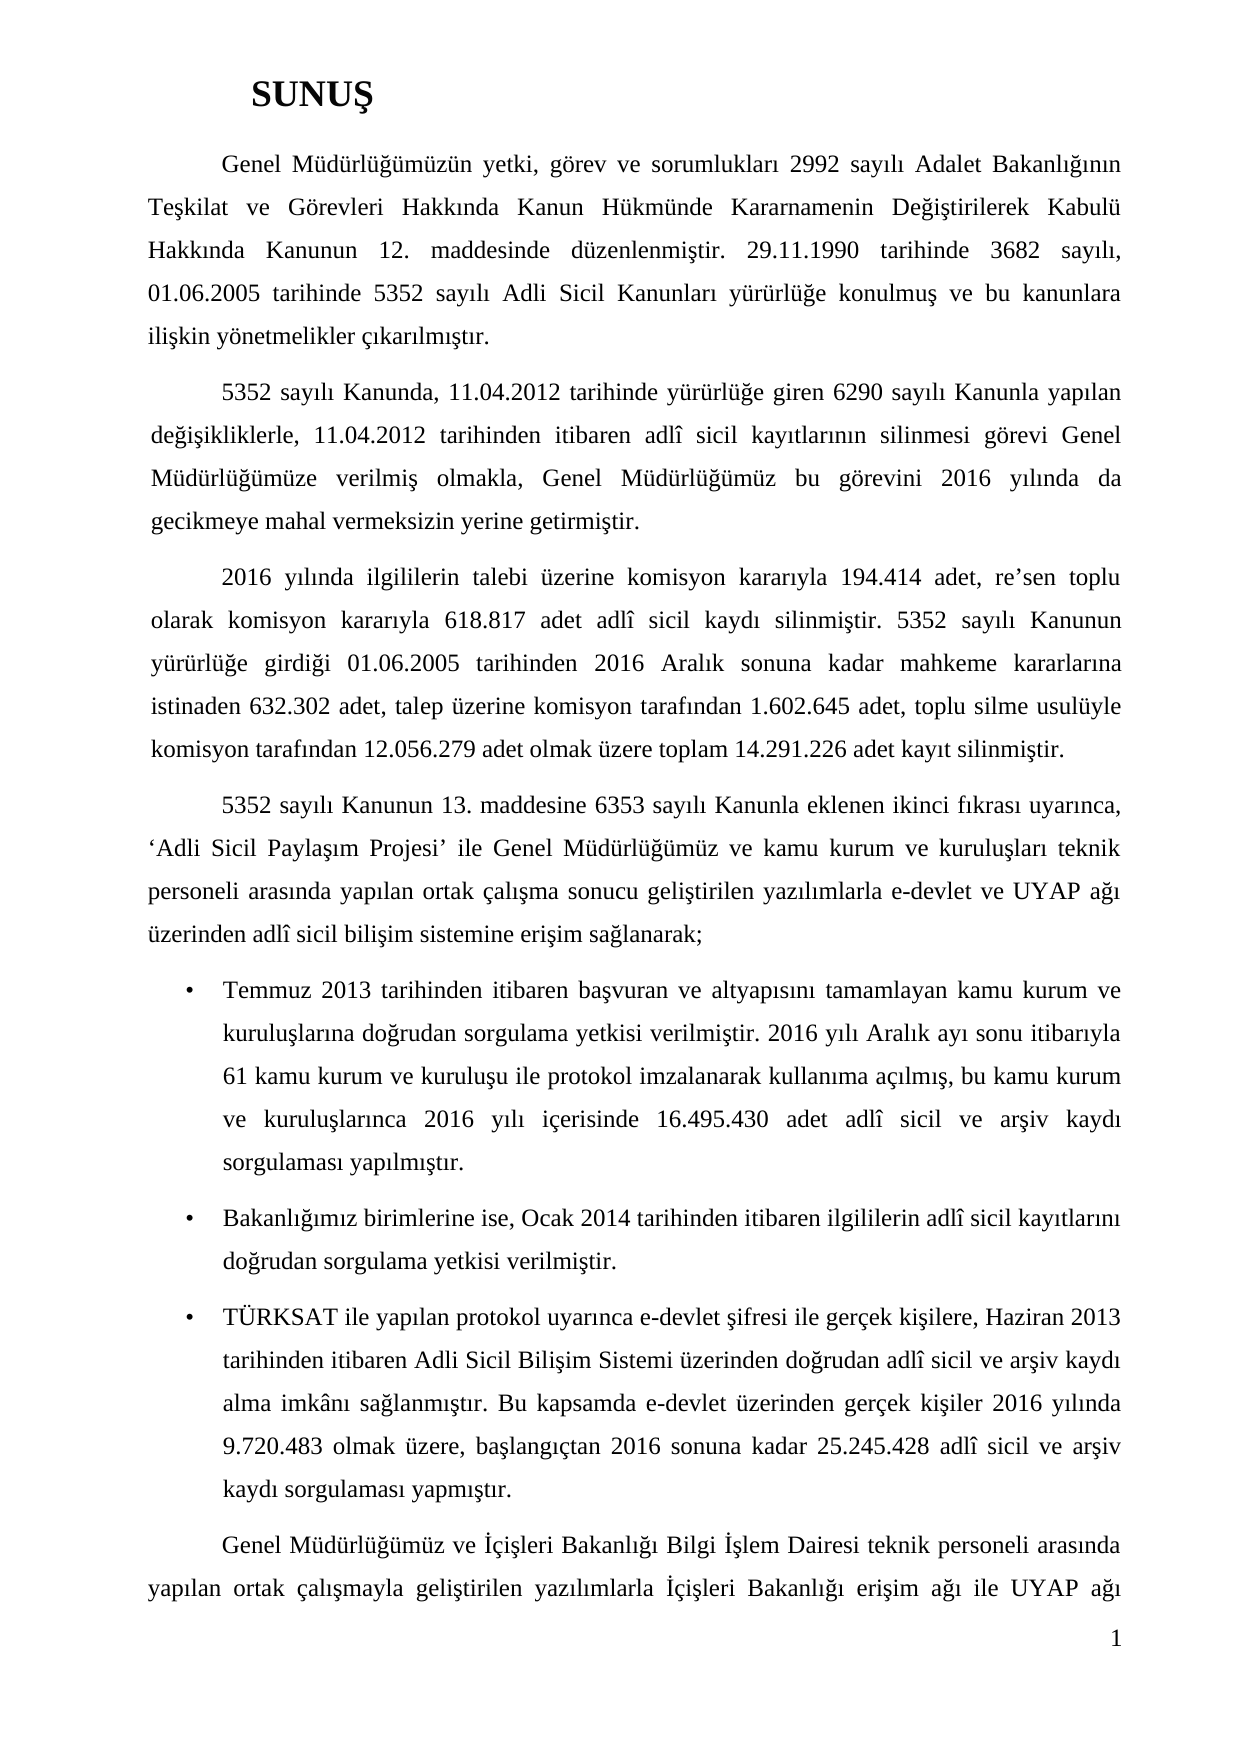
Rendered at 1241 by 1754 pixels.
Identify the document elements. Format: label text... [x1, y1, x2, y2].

text SUNUŞ [148, 72, 1122, 115]
text 2016 yılında ilgililerin talebi üzerine komisyon kararıyla 194.414 adet, re’sen toplu olarak komisyon kararıyla 618.817 adet adlî sicil kaydı silinmiştir. 5352 sayılı Kanunun yürürlüğe girdiği 01.06.2005 tarihinden 2016 Aralık sonuna kadar mahkeme kararlarına istinaden 632.302 adet, talep üzerine komisyon tarafından 1.602.645 adet, toplu silme usulüyle komisyon tarafından 12.056.279 adet olmak üzere toplam 14.291.226 adet kayıt silinmiştir. [151, 562, 1122, 763]
text Genel Müdürlüğümüzün yetki, görev ve sorumlukları 2992 sayılı Adalet Bakanlığının Teşkilat ve Görevleri Hakkında Kanun Hükmünde Kararnamenin Değiştirilerek Kabulü Hakkında Kanunun 12. maddesinde düzenlenmiştir. 29.11.1990 tarihinde 3682 sayılı, 01.06.2005 tarihinde 5352 sayılı Adli Sicil Kanunları yürürlüğe konulmuş ve bu kanunlara ilişkin yönetmelikler çıkarılmıştır. [148, 149, 1122, 350]
text 5352 sayılı Kanunda, 11.04.2012 tarihinde yürürlüğe giren 6290 sayılı Kanunla yapılan değişikliklerle, 11.04.2012 tarihinden itibaren adlî sicil kayıtlarının silinmesi görevi Genel Müdürlüğümüze verilmiş olmakla, Genel Müdürlüğümüz bu görevini 2016 yılında da gecikmeye mahal vermeksizin yerine getirmiştir. [151, 377, 1122, 535]
list Temmuz 2013 tarihinden itibaren başvuran ve altyapısını tamamlayan kamu kurum ve kuruluşlarına doğrudan sorgulama yetkisi verilmiştir. 2016 yılı Aralık ayı sonu itibarıyla 61 kamu kurum ve kuruluşu ile protokol imzalanarak kullanıma açılmış, bu kamu kurum ve kuruluşlarınca 2016 yılı içerisinde 16.495.430 adet adlî sicil ve arşiv kaydı sorgulaması yapılmıştır. [185, 975, 1122, 1176]
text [148, 1530, 1122, 1602]
list Bakanlığımız birimlerine ise, Ocak 2014 tarihinden itibaren ilgililerin adlî sicil kayıtlarını doğrudan sorgulama yetkisi verilmiştir. [185, 1203, 1122, 1275]
list TÜRKSAT ile yapılan protokol uyarınca e-devlet şifresi ile gerçek kişilere, Haziran 2013 tarihinden itibaren Adli Sicil Bilişim Sistemi üzerinden doğrudan adlî sicil ve arşiv kaydı alma imkânı sağlanmıştır. Bu kapsamda e-devlet üzerinden gerçek kişiler 2016 yılında 9.720.483 olmak üzere, başlangıçtan 2016 sonuna kadar 25.245.428 adlî sicil ve arşiv kaydı sorgulaması yapmıştır. [185, 1302, 1122, 1503]
text 5352 sayılı Kanunun 13. maddesine 6353 sayılı Kanunla eklenen ikinci fıkrası uyarınca, ‘Adli Sicil Paylaşım Projesi’ ile Genel Müdürlüğümüz ve kamu kurum ve kuruluşları teknik personeli arasında yapılan ortak çalışma sonucu geliştirilen yazılımlarla e-devlet ve UYAP ağı üzerinden adlî sicil bilişim sistemine erişim sağlanarak; [148, 790, 1122, 948]
